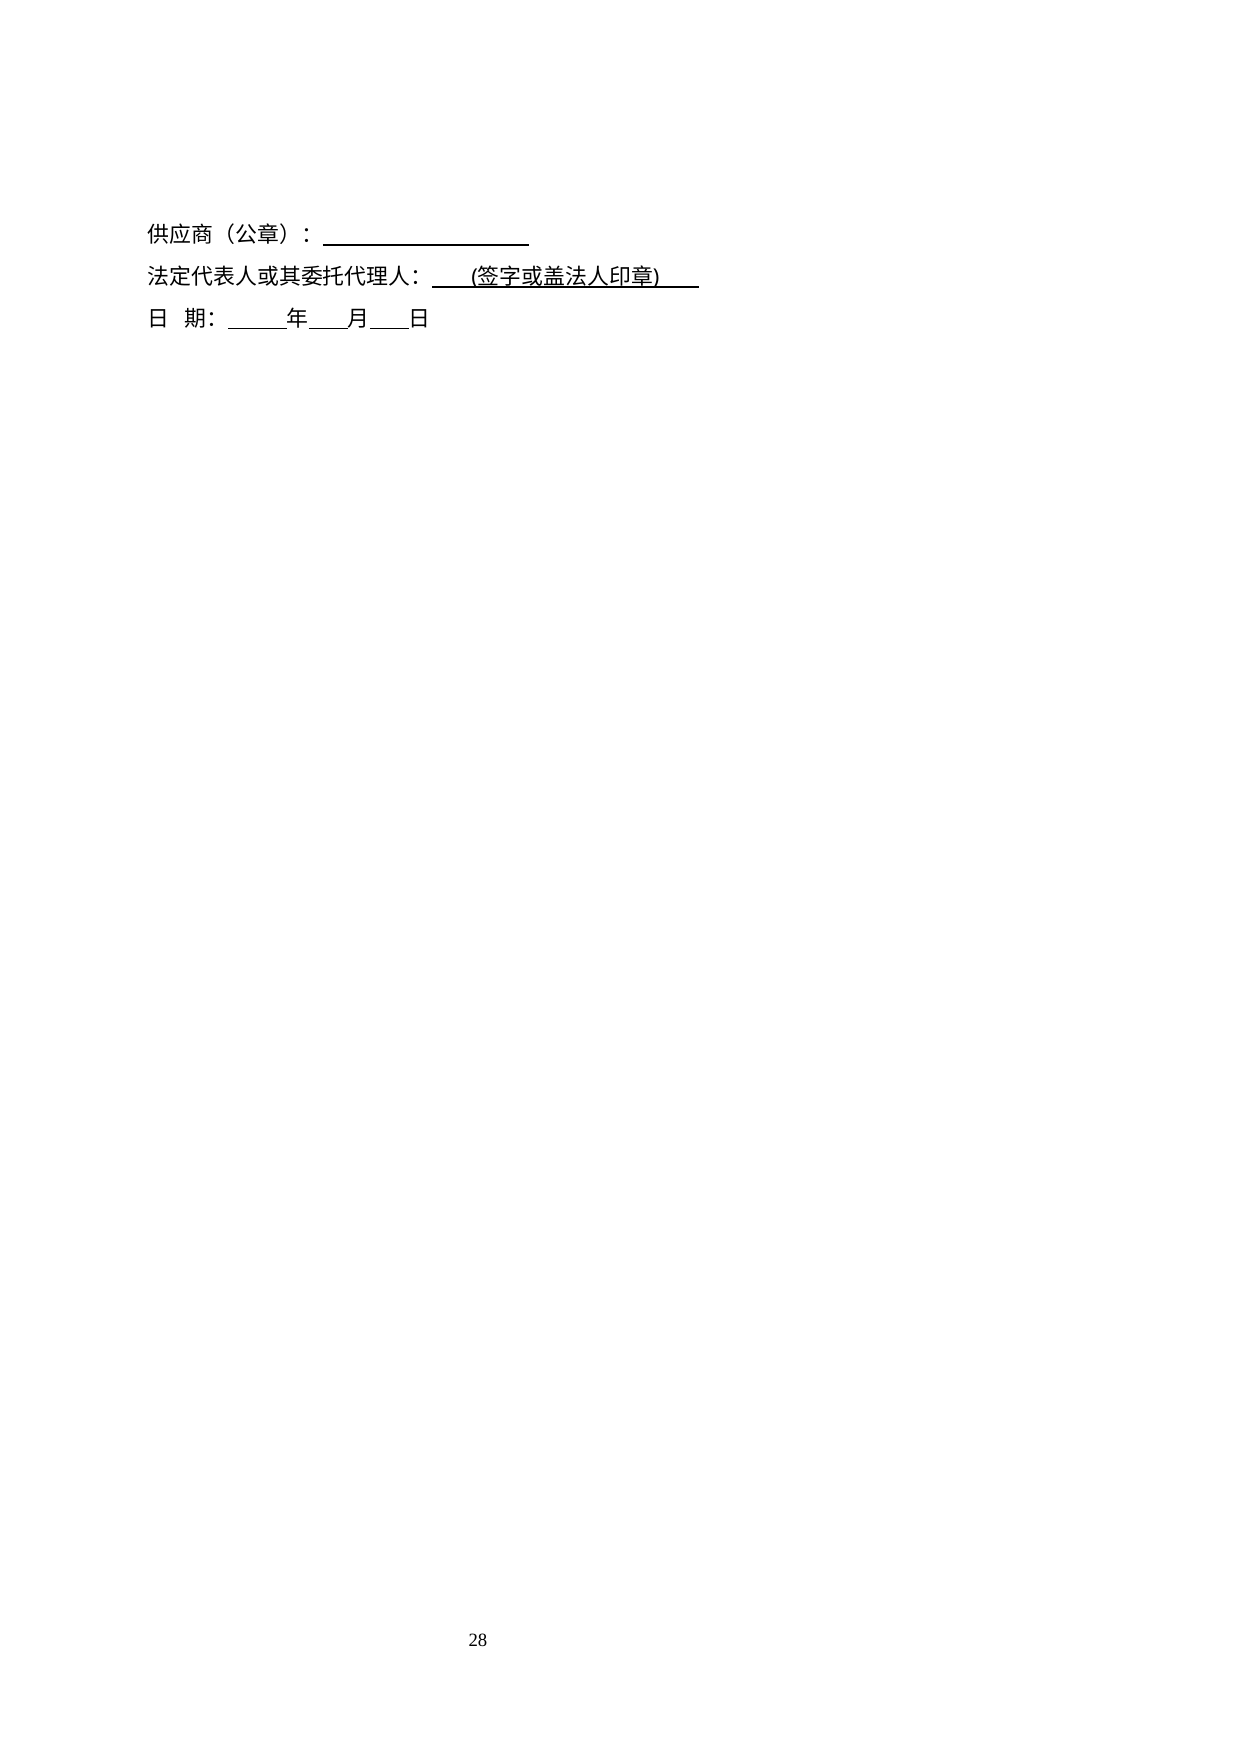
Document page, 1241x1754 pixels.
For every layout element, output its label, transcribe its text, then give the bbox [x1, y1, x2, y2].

text 供应商（公章）： [148, 209, 1089, 251]
text 日 期： 年 月 日 [148, 293, 1089, 334]
text 法定代表人或其委托代理人： (签字或盖法人印章) [148, 251, 1089, 293]
